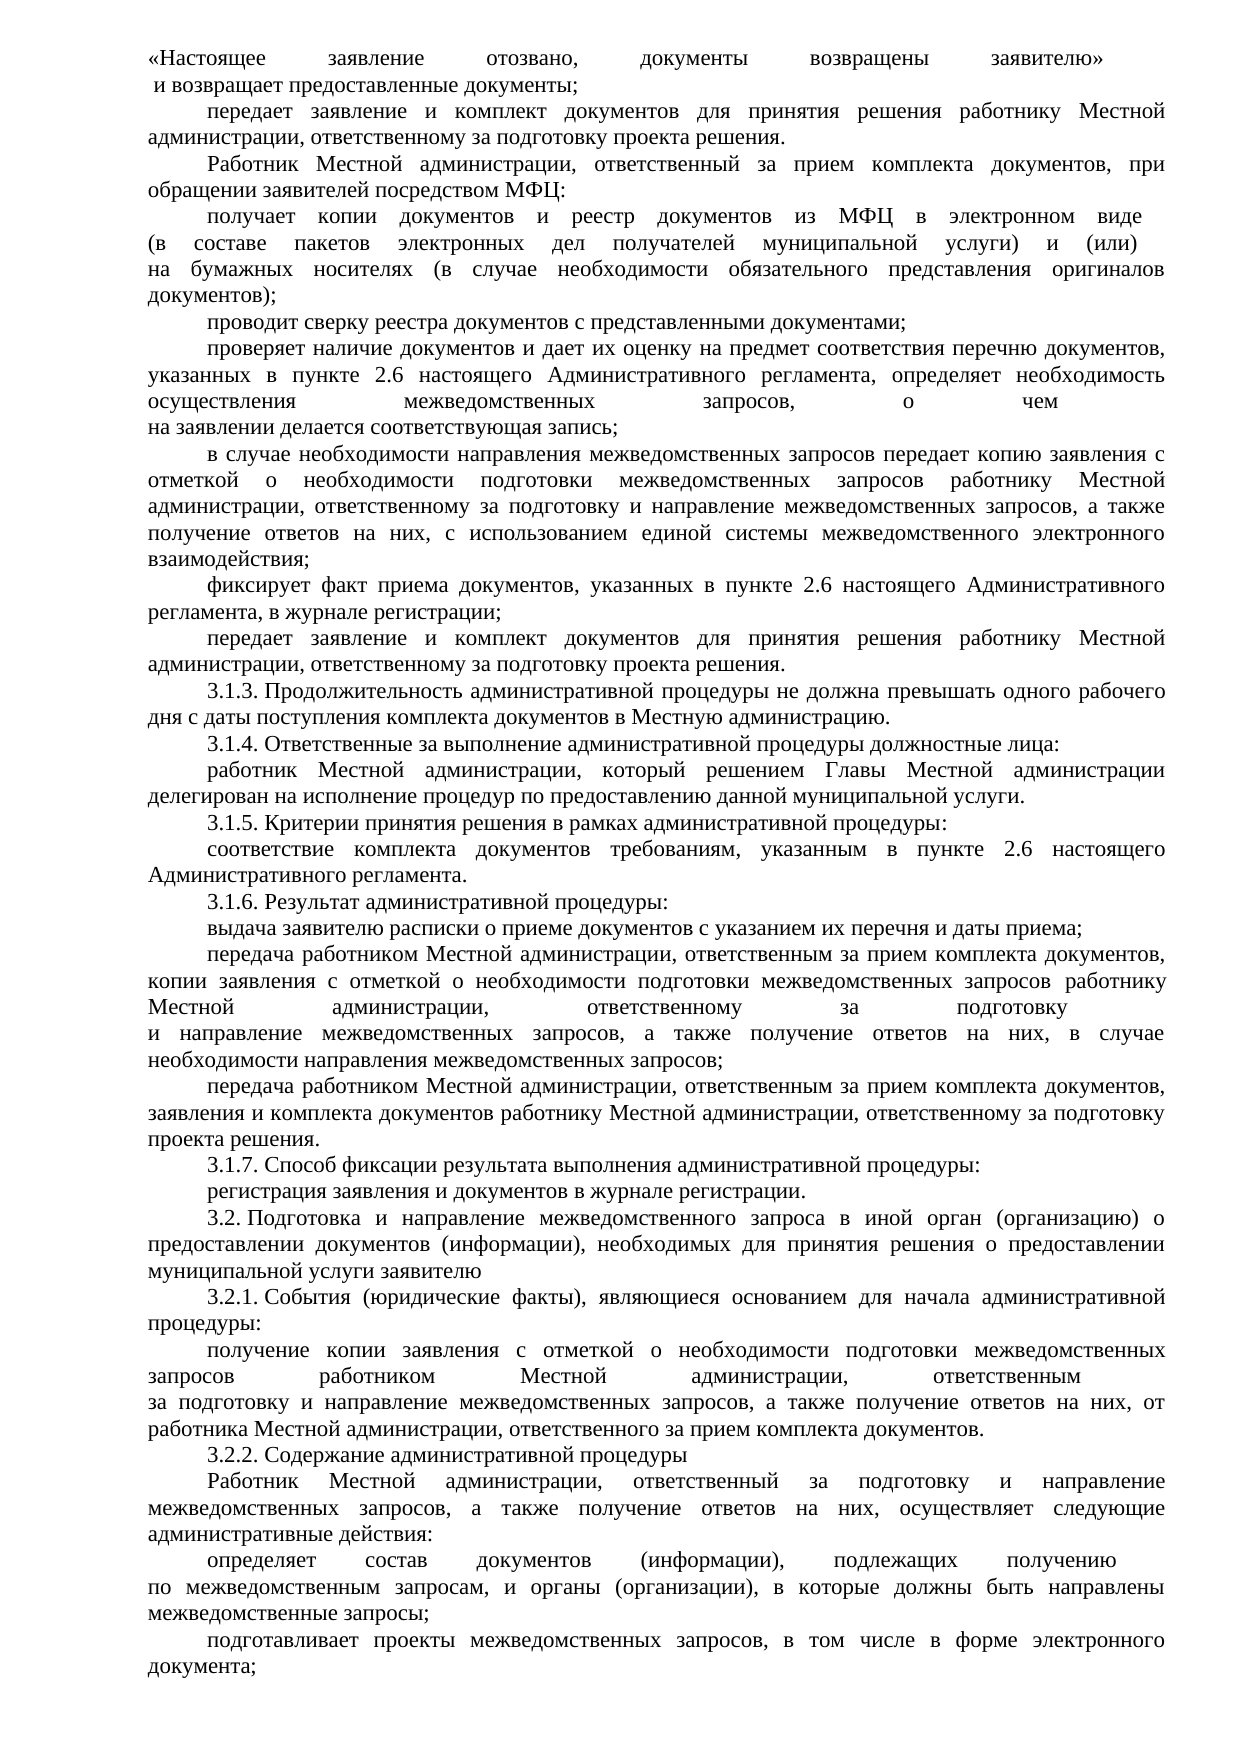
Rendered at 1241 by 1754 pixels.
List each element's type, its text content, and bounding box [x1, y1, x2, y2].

text Работник Местной администрации, ответственный за подготовку и направление межведомственных запросов, а также получение ответов на них, осуществляет следующие административные действия: [148, 1467, 1167, 1547]
text 3.1.4. Ответственные за выполнение административной процедуры должностные лица: [148, 729, 1167, 756]
text соответствие комплекта документов требованиям, указанным в пункте 2.6 настоящего Административного регламента. [148, 835, 1167, 888]
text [148, 44, 1167, 97]
text получение копии заявления с отметкой о необходимости подготовки межведомственных запросов работником Местной администрации, ответственным за подготовку и направление межведомственных запросов, а также получение ответов на них, от работника Местной администрации, ответственного за прием комплекта документов. [148, 1336, 1167, 1441]
text подготавливает проекты межведомственных запросов, в том числе в форме электронного документа; [148, 1626, 1167, 1678]
text передает заявление и комплект документов для принятия решения работнику Местной администрации, ответственному за подготовку проекта решения. [148, 97, 1167, 150]
text 3.2. Подготовка и направление межведомственного запроса в иной орган (организацию) о предоставлении документов (информации), необходимых для принятия решения о предоставлении муниципальной услуги заявителю [148, 1204, 1167, 1283]
text 3.1.7. Способ фиксации результата выполнения административной процедуры: [207, 1151, 1167, 1178]
text 3.2.2. Содержание административной процедуры [207, 1441, 1167, 1467]
text проводит сверку реестра документов с представленными документами; [148, 308, 1167, 334]
text 3.1.3. Продолжительность административной процедуры не должна превышать одного рабочего дня с даты поступления комплекта документов в Местную администрацию. [148, 677, 1167, 729]
text определяет состав документов (информации), подлежащих получению по межведомственным запросам, и органы (организации), в которые должны быть направлены межведомственные запросы; [148, 1547, 1167, 1626]
text передача работником Местной администрации, ответственным за прием комплекта документов, копии заявления с отметкой о необходимости подготовки межведомственных запросов работнику Местной администрации, ответственному за подготовку и направление межведомственных запросов, а также получение ответов на них, в случае необходимости направления межведомственных запросов; [148, 940, 1167, 1072]
text в случае необходимости направления межведомственных запросов передает копию заявления с отметкой о необходимости подготовки межведомственных запросов работнику Местной администрации, ответственному за подготовку и направление межведомственных запросов, а также получение ответов на них, с использованием единой системы межведомственного электронного взаимодействия; [148, 440, 1167, 571]
text 3.2.1. События (юридические факты), являющиеся основанием для начала административной процедуры: [148, 1283, 1167, 1336]
text Работник Местной администрации, ответственный за прием комплекта документов, при обращении заявителей посредством МФЦ: [148, 150, 1167, 202]
text работник Местной администрации, который решением Главы Местной администрации делегирован на исполнение процедур по предоставлению данной муниципальной услуги. [148, 756, 1167, 809]
text передача работником Местной администрации, ответственным за прием комплекта документов, заявления и комплекта документов работнику Местной администрации, ответственному за подготовку проекта решения. [148, 1072, 1167, 1151]
text проверяет наличие документов и дает их оценку на предмет соответствия перечню документов, указанных в пункте 2.6 настоящего Административного регламента, определяет необходимость осуществления межведомственных запросов, о чем на заявлении делается соответствующая запись; [148, 334, 1167, 440]
text получает копии документов и реестр документов из МФЦ в электронном виде (в составе пакетов электронных дел получателей муниципальной услуги) и (или) на бумажных носителях (в случае необходимости обязательного представления оригиналов документов); [148, 202, 1167, 308]
text 3.1.6. Результат административной процедуры: [207, 888, 1167, 914]
text 3.1.5. Критерии принятия решения в рамках административной процедуры: [207, 809, 1167, 835]
text выдача заявителю расписки о приеме документов с указанием их перечня и даты приема; [148, 914, 1167, 940]
text фиксирует факт приема документов, указанных в пункте 2.6 настоящего Административного регламента, в журнале регистрации; [148, 571, 1167, 624]
text регистрация заявления и документов в журнале регистрации. [148, 1178, 1167, 1204]
text передает заявление и комплект документов для принятия решения работнику Местной администрации, ответственному за подготовку проекта решения. [148, 624, 1167, 677]
